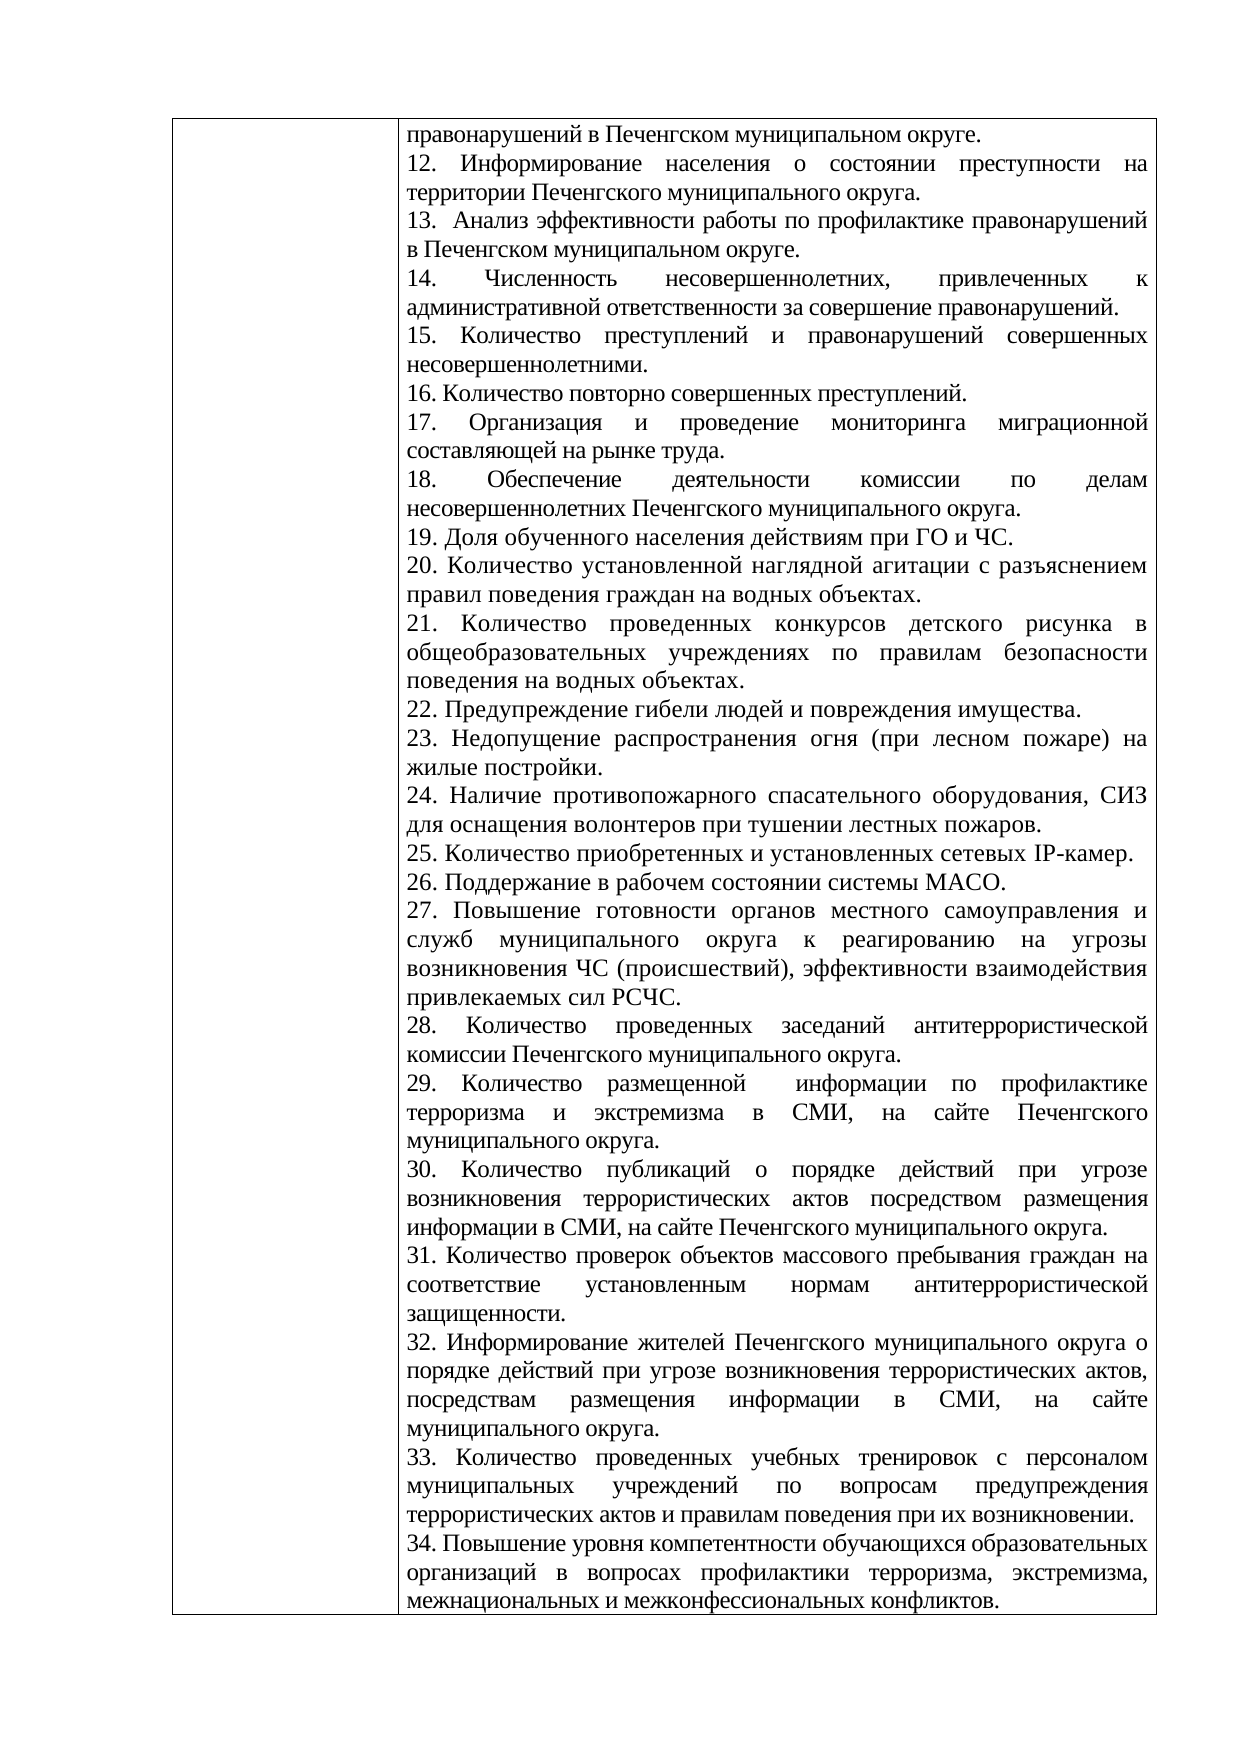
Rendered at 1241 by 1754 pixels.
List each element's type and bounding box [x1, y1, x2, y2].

table_cell [173, 119, 398, 1614]
table_cell [399, 119, 1156, 1614]
